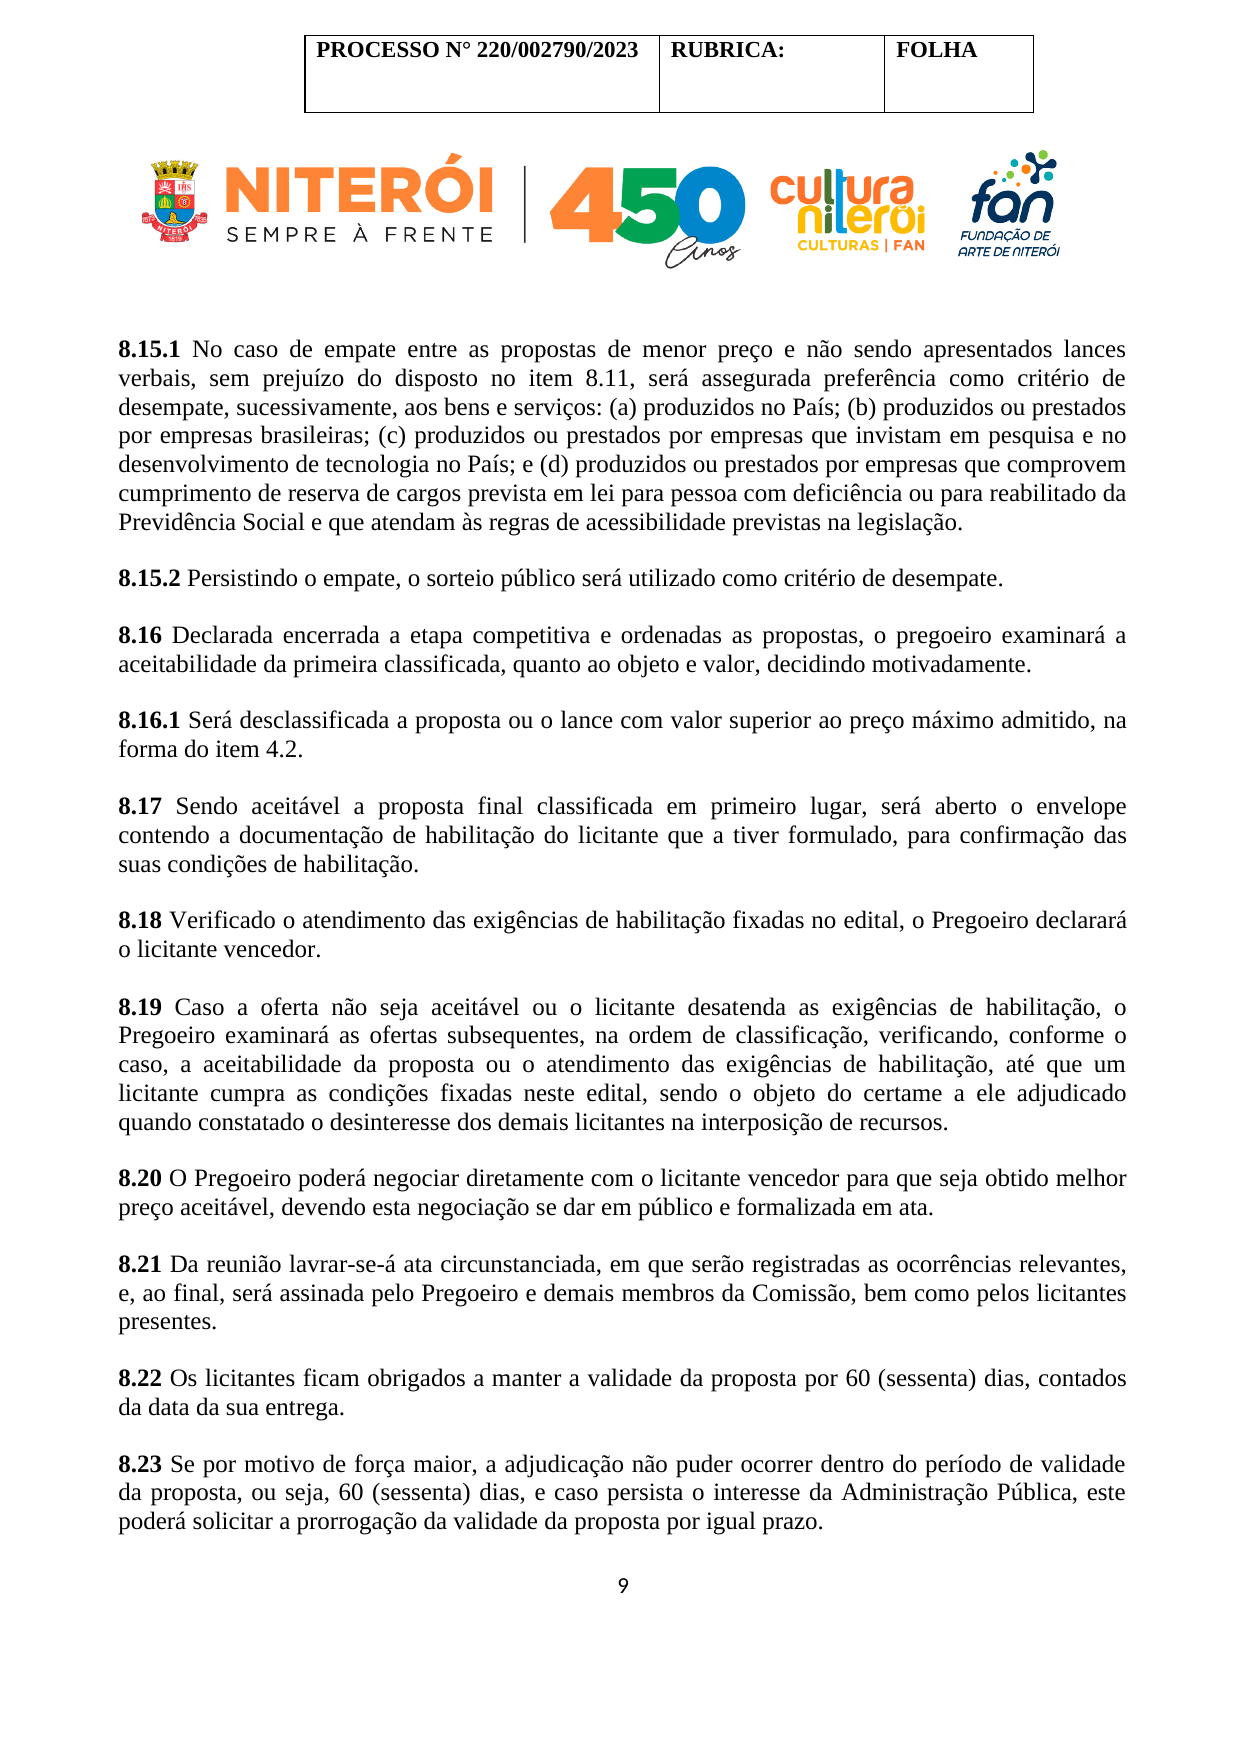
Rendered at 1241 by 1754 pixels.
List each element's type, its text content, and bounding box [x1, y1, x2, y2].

text 8.22 Os licitantes ficam obrigados a manter a validade da proposta por 60 (sessenta) dias, contados da data da sua entrega. [118, 1363, 1128, 1421]
text 8.23 Se por motivo de força maior, a adjudicação não puder ocorrer dentro do período de validade da proposta, ou seja, 60 (sessenta) dias, e caso persista o interesse da Administração Pública, este poderá solicitar a prorrogação da validade da proposta por igual prazo. [118, 1449, 1128, 1535]
text 8.18 Verificado o atendimento das exigências de habilitação fixadas no edital, o Pregoeiro declarará o licitante vencedor. [118, 905, 1128, 963]
text 8.16 Declarada encerrada a etapa competitiva e ordenadas as propostas, o pregoeiro examinará a aceitabilidade da primeira classificada, quanto ao objeto e valor, decidindo motivadamente. [118, 620, 1128, 678]
text 8.15.1 No caso de empate entre as propostas de menor preço e não sendo apresentados lances verbais, sem prejuízo do disposto no item 8.11, será assegurada preferência como critério de desempate, sucessivamente, aos bens e serviços: (a) produzidos no País; (b) produzidos ou prestados por empresas brasileiras; (c) produzidos ou prestados por empresas que invistam em pesquisa e no desenvolvimento de tecnologia no País; e (d) produzidos ou prestados por empresas que comprovem cumprimento de reserva de cargos prevista em lei para pessoa com deficiência ou para reabilitado da Previdência Social e que atendam às regras de acessibilidade previstas na legislação. [118, 334, 1128, 535]
text 8.17 Sendo aceitável a proposta final classificada em primeiro lugar, será aberto o envelope contendo a documentação de habilitação do licitante que a tiver formulado, para confirmação das suas condições de habilitação. [118, 791, 1128, 877]
text 8.15.2 Persistindo o empate, o sorteio público será utilizado como critério de desempate. [118, 563, 1128, 592]
text 8.20 O Pregoeiro poderá negociar diretamente com o licitante vencedor para que seja obtido melhor preço aceitável, devendo esta negociação se dar em público e formalizada em ata. [118, 1163, 1128, 1221]
text 8.19 Caso a oferta não seja aceitável ou o licitante desatenda as exigências de habilitação, o Pregoeiro examinará as ofertas subsequentes, na ordem de classificação, verificando, conforme o caso, a aceitabilidade da proposta ou o atendimento das exigências de habilitação, até que um licitante cumpra as condições fixadas neste edital, sendo o objeto do certame a ele adjudicado quando constatado o desinteresse dos demais licitantes na interposição de recursos. [118, 992, 1128, 1135]
picture [118, 115, 1078, 292]
text 8.16.1 Será desclassificada a proposta ou o lance com valor superior ao preço máximo admitido, na forma do item 4.2. [118, 706, 1128, 763]
text 8.21 Da reunião lavrar-se-á ata circunstanciada, em que serão registradas as ocorrências relevantes, e, ao final, será assinada pelo Pregoeiro e demais membros da Comissão, bem como pelos licitantes presentes. [118, 1249, 1128, 1335]
